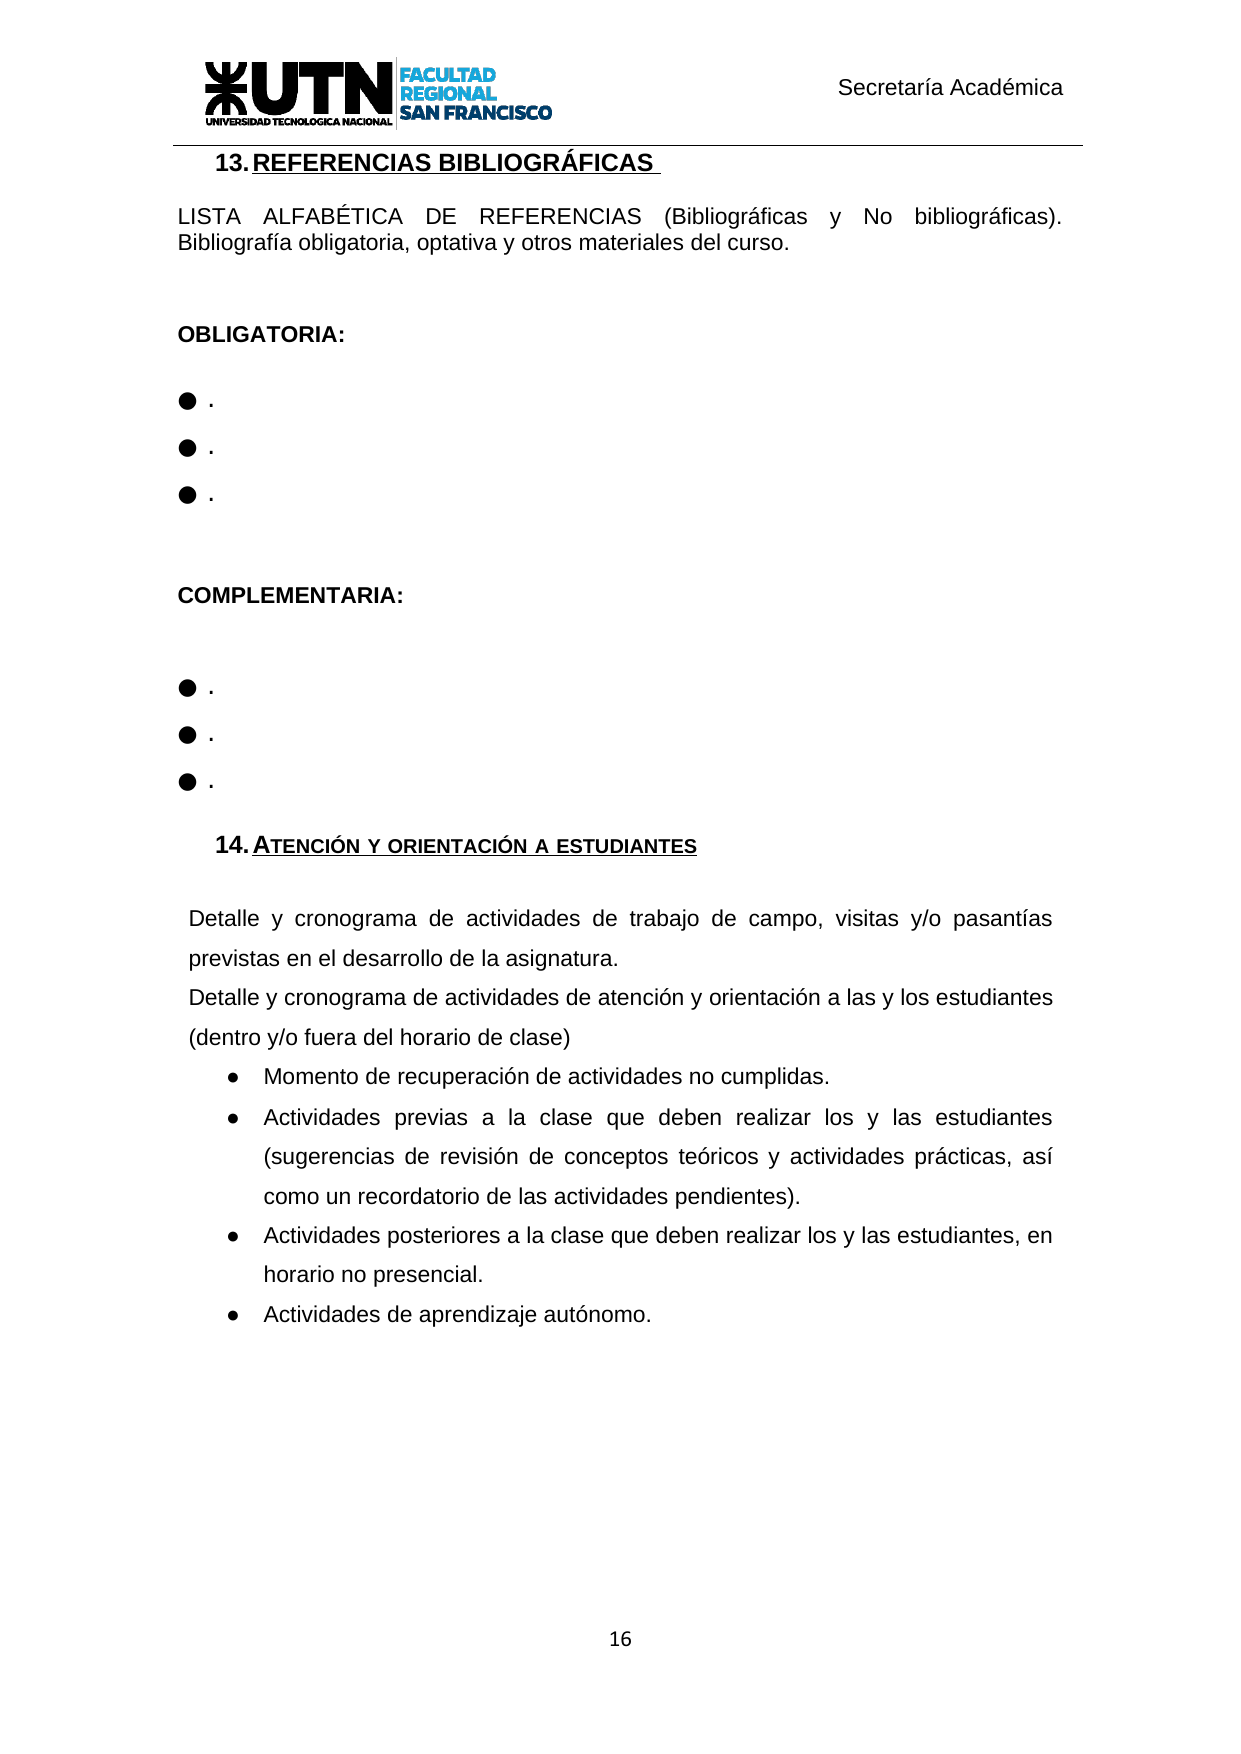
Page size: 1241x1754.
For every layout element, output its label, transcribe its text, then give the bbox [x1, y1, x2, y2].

text LISTA ALFABÉTICA DE REFERENCIAS (Bibliográficas y No bibliográficas). Bibliografía obligatoria, optativa y otros materiales del curso. [177, 203, 1063, 255]
list . [177, 420, 1063, 467]
picture [205, 57, 552, 130]
text OBLIGATORIA: [177, 321, 1063, 347]
list . [177, 373, 1063, 420]
text COMPLEMENTARIA: [177, 582, 1063, 609]
subtitle Referencias bibliográficas [215, 148, 1063, 176]
list . [177, 467, 1063, 514]
list Actividades posteriores a la clase que deben realizar los y las estudiantes, en horario no presencial. [226, 1222, 1053, 1288]
subtitle Atención y orientación a estudiantes [215, 830, 1063, 858]
text Detalle y cronograma de actividades de atención y orientación a las y los estudiantes (dentro y/o fuera del horario de clase) [188, 984, 1053, 1050]
list . [177, 707, 1063, 754]
list Actividades de aprendizaje autónomo. [226, 1301, 1053, 1327]
text Detalle y cronograma de actividades de trabajo de campo, visitas y/o pasantías previstas en el desarrollo de la asignatura. [188, 905, 1053, 971]
list . [177, 754, 1063, 801]
list Actividades previas a la clase que deben realizar los y las estudiantes (sugerencias de revisión de conceptos teóricos y actividades prácticas, así como un recordatorio de las actividades pendientes). [226, 1104, 1053, 1209]
list . [177, 660, 1063, 707]
list Momento de recuperación de actividades no cumplidas. [226, 1063, 1063, 1090]
